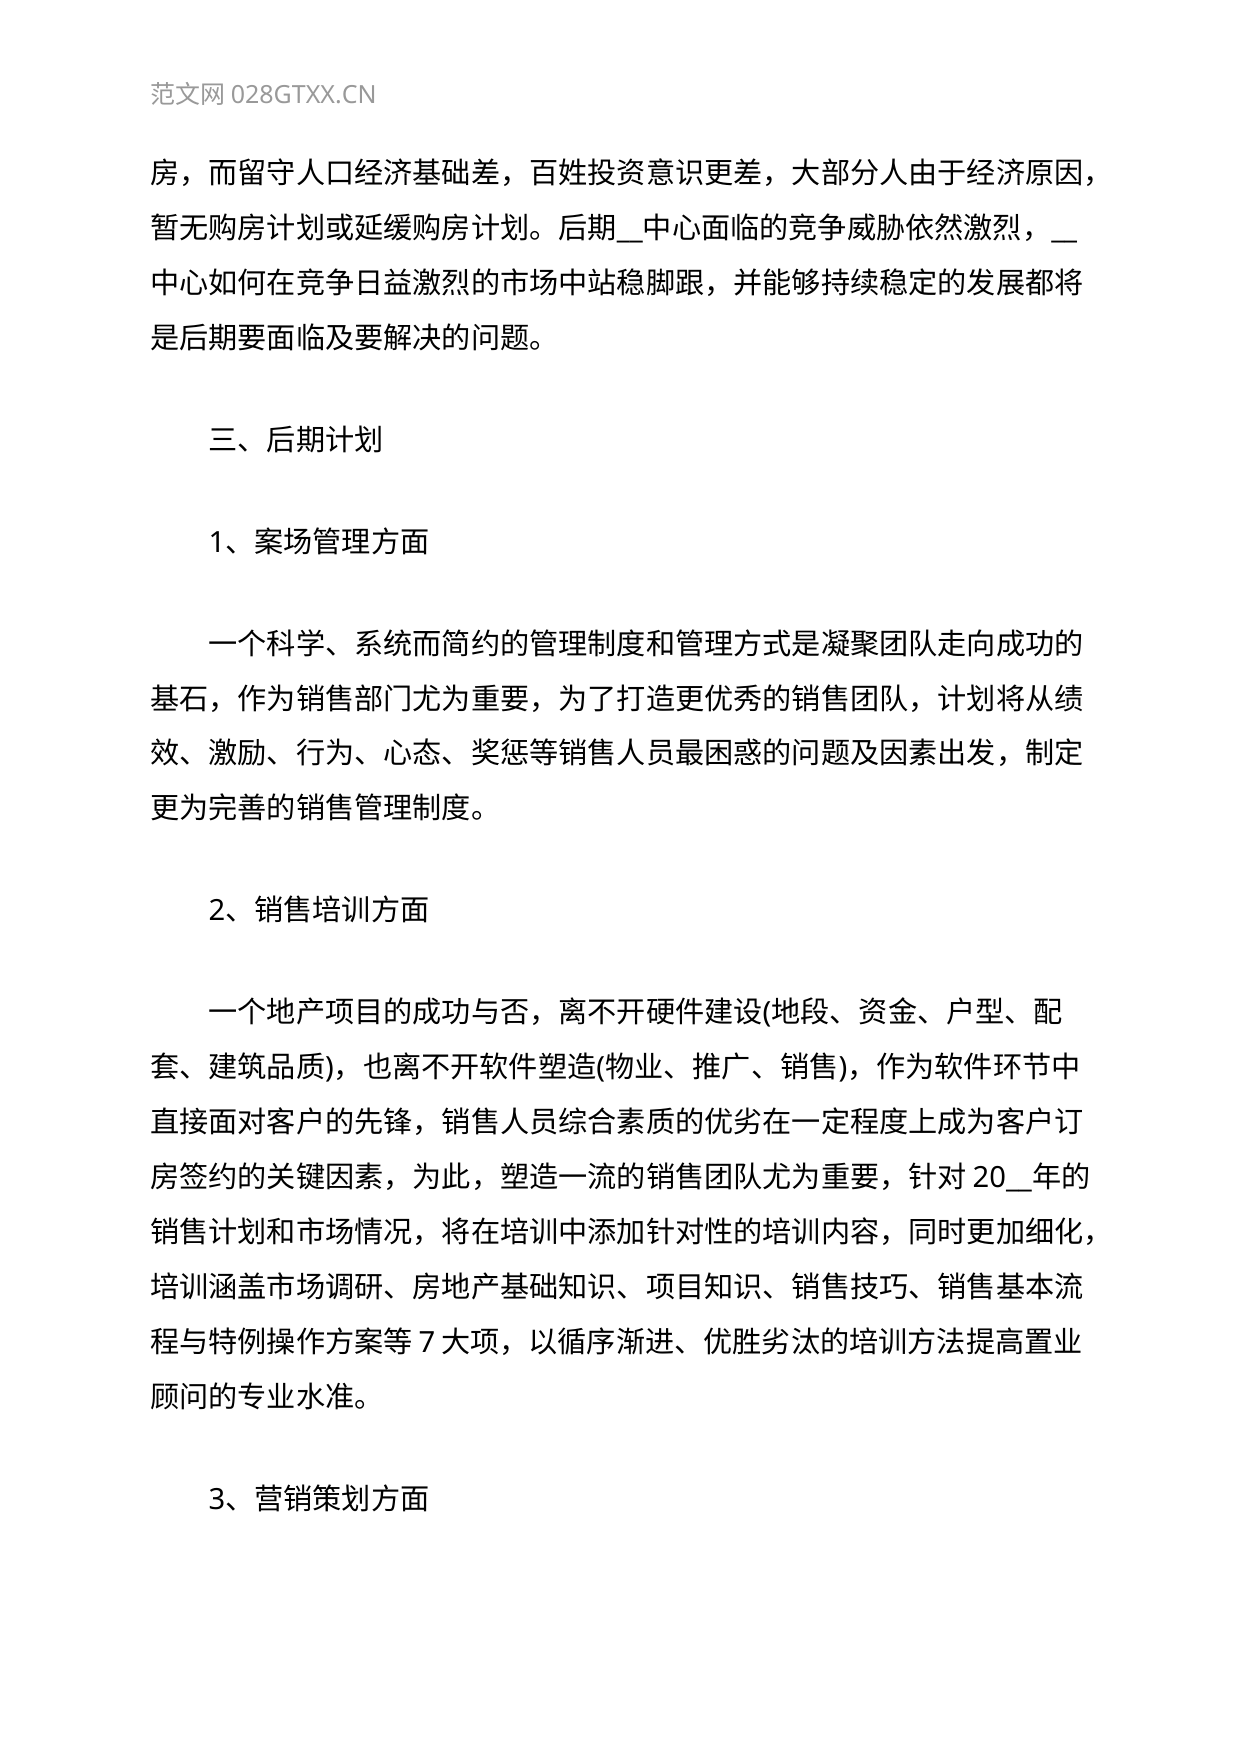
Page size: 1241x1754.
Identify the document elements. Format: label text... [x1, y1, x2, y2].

text 一个科学、系统而简约的管理制度和管理方式是凝聚团队走向成功的基石，作为销售部门尤为重要，为了打造更优秀的销售团队，计划将从绩效、激励、行为、心态、奖惩等销售人员最困惑的问题及因素出发，制定更为完善的销售管理制度。 [150, 620, 1090, 827]
text 三、后期计划 [150, 417, 1090, 459]
text 2、销售培训方面 [150, 887, 1090, 929]
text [150, 150, 1090, 357]
text 1、案场管理方面 [150, 518, 1090, 561]
text 3、营销策划方面 [150, 1475, 1090, 1518]
text 一个地产项目的成功与否，离不开硬件建设(地段、资金、户型、配套、建筑品质)，也离不开软件塑造(物业、推广、销售)，作为软件环节中直接面对客户的先锋，销售人员综合素质的优劣在一定程度上成为客户订房签约的关键因素，为此，塑造一流的销售团队尤为重要，针对20__年的销售计划和市场情况，将在培训中添加针对性的培训内容，同时更加细化，培训涵盖市场调研、房地产基础知识、项目知识、销售技巧、销售基本流程与特例操作方案等7大项，以循序渐进、优胜劣汰的培训方法提高置业顾问的专业水准。 [150, 989, 1090, 1416]
